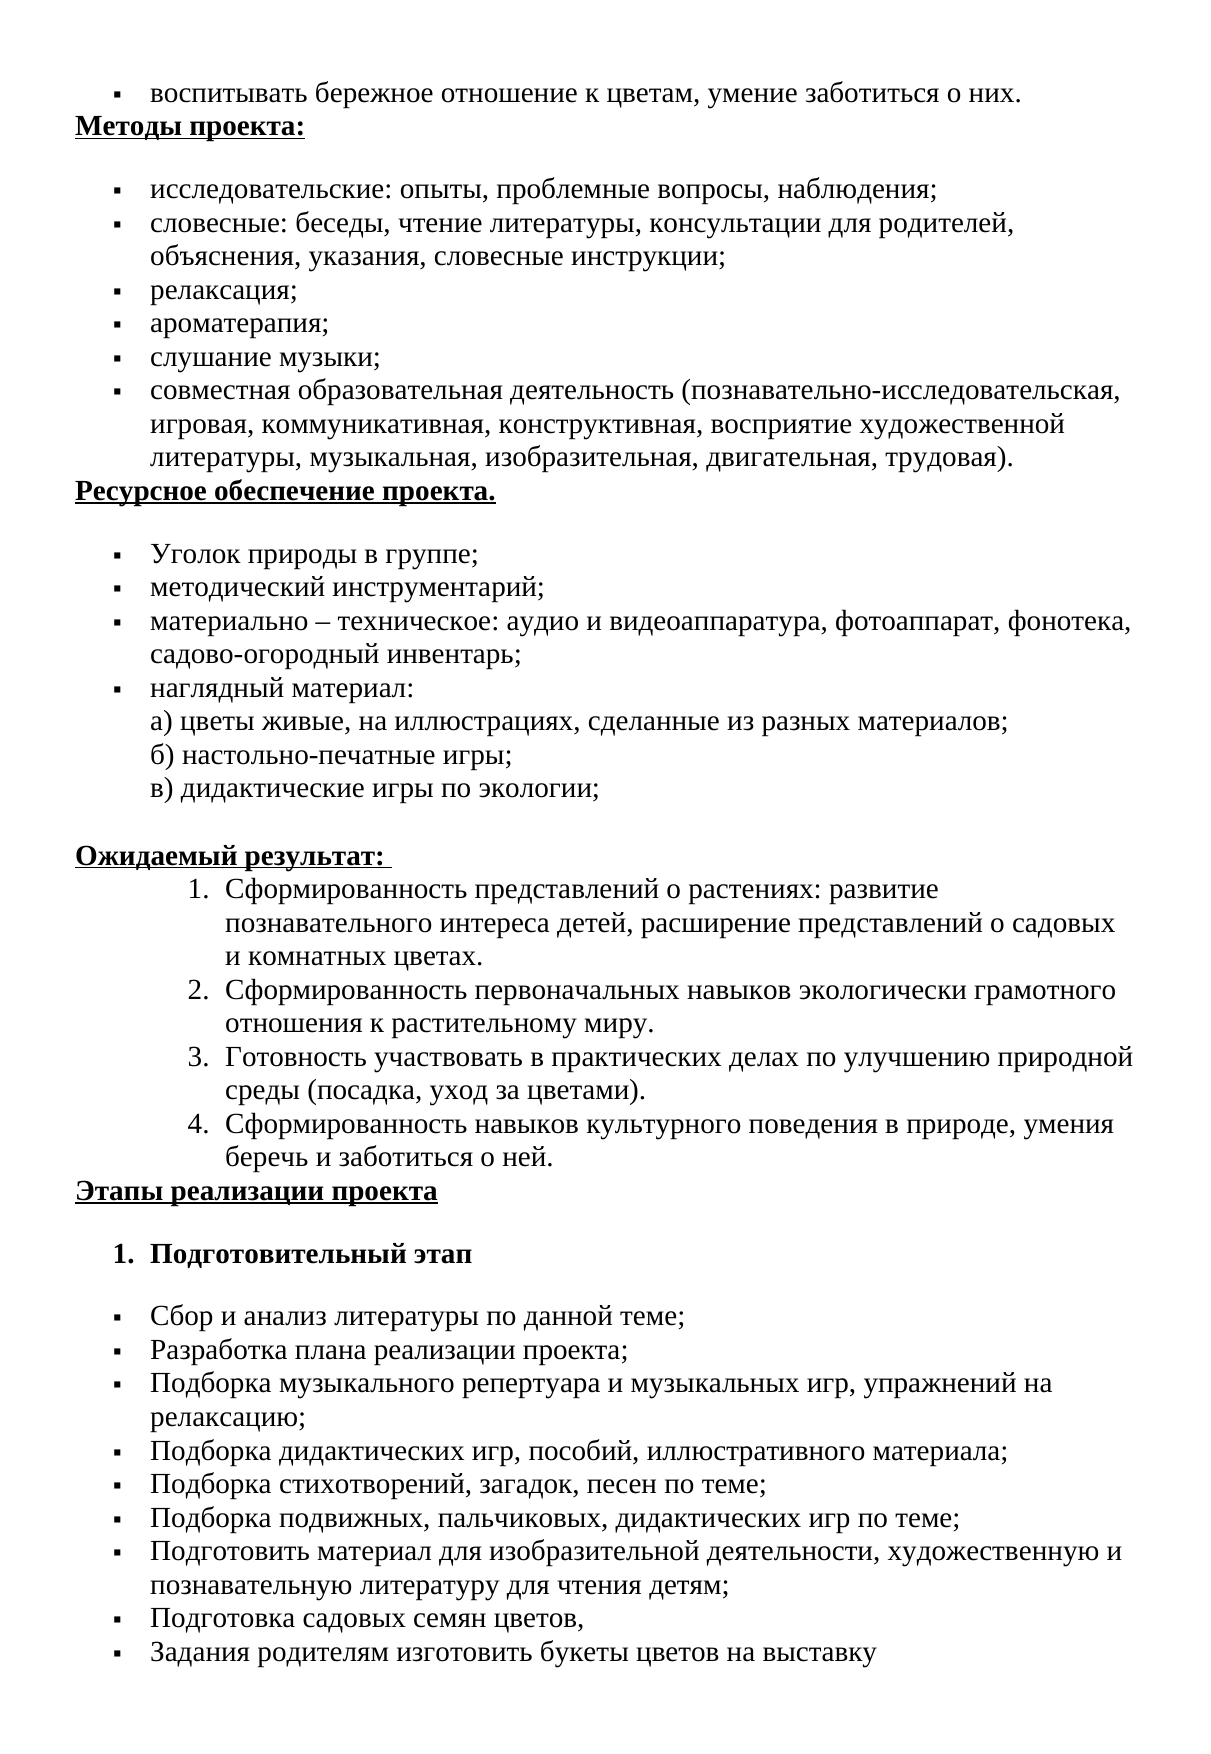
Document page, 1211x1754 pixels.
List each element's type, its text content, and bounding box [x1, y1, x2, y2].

text Методы проекта: [75, 108, 1136, 142]
list Подборка музыкального репертуара и музыкальных игр, упражнений на релаксацию; [112, 1366, 1136, 1433]
list Подборка дидактических игр, пособий, иллюстративного материала; [112, 1433, 1136, 1466]
list воспитывать бережное отношение к цветам, умение заботиться о них. [112, 75, 1136, 108]
list Сбор и анализ литературы по данной теме; [112, 1298, 1136, 1332]
text Ожидаемый результат: [75, 838, 1136, 871]
text Ресурсное обеспечение проекта. [75, 473, 1136, 507]
list Разработка плана реализации проекта; [112, 1332, 1136, 1366]
list Задания родителям изготовить букеты цветов на выставку [112, 1634, 1136, 1667]
list совместная образовательная деятельность (познавательно-исследовательская, игровая, коммуникативная, конструктивная, восприятие художественной литературы, музыкальная, изобразительная, двигательная, трудовая). [112, 372, 1136, 473]
list релаксация; [112, 272, 1136, 305]
list Готовность участвовать в практических делах по улучшению природной среды (посадка, уход за цветами). [187, 1039, 1136, 1106]
list исследовательские: опыты, проблемные вопросы, наблюдения; [112, 171, 1136, 205]
list Уголок природы в группе; [112, 536, 1136, 569]
list Подготовка садовых семян цветов, [112, 1600, 1136, 1634]
text Этапы реализации проекта [75, 1173, 1136, 1207]
list Сформированность первоначальных навыков экологически грамотного отношения к растительному миру. [187, 972, 1136, 1039]
text а) цветы живые, на иллюстрациях, сделанные из разных материалов; б) настольно-печатные игры; в) дидактические игры по экологии; [150, 703, 1136, 804]
list методический инструментарий; [112, 569, 1136, 603]
list словесные: беседы, чтение литературы, консультации для родителей, объяснения, указания, словесные инструкции; [112, 205, 1136, 272]
list наглядный материал: [112, 670, 1136, 703]
list материально – техническое: аудио и видеоаппаратура, фотоаппарат, фонотека, садово-огородный инвентарь; [112, 603, 1136, 670]
list слушание музыки; [112, 339, 1136, 372]
list Сформированность представлений о растениях: развитие познавательного интереса детей, расширение представлений о садовых и комнатных цветах. [187, 871, 1136, 972]
list ароматерапия; [112, 305, 1136, 339]
list Сформированность навыков культурного поведения в природе, умения беречь и заботиться о ней. [187, 1106, 1136, 1173]
list Подборка стихотворений, загадок, песен по теме; [112, 1466, 1136, 1500]
list Подготовить материал для изобразительной деятельности, художественную и познавательную литературу для чтения детям; [112, 1533, 1136, 1600]
list Подборка подвижных, пальчиковых, дидактических игр по теме; [112, 1500, 1136, 1533]
list Подготовительный этап [112, 1236, 1136, 1269]
